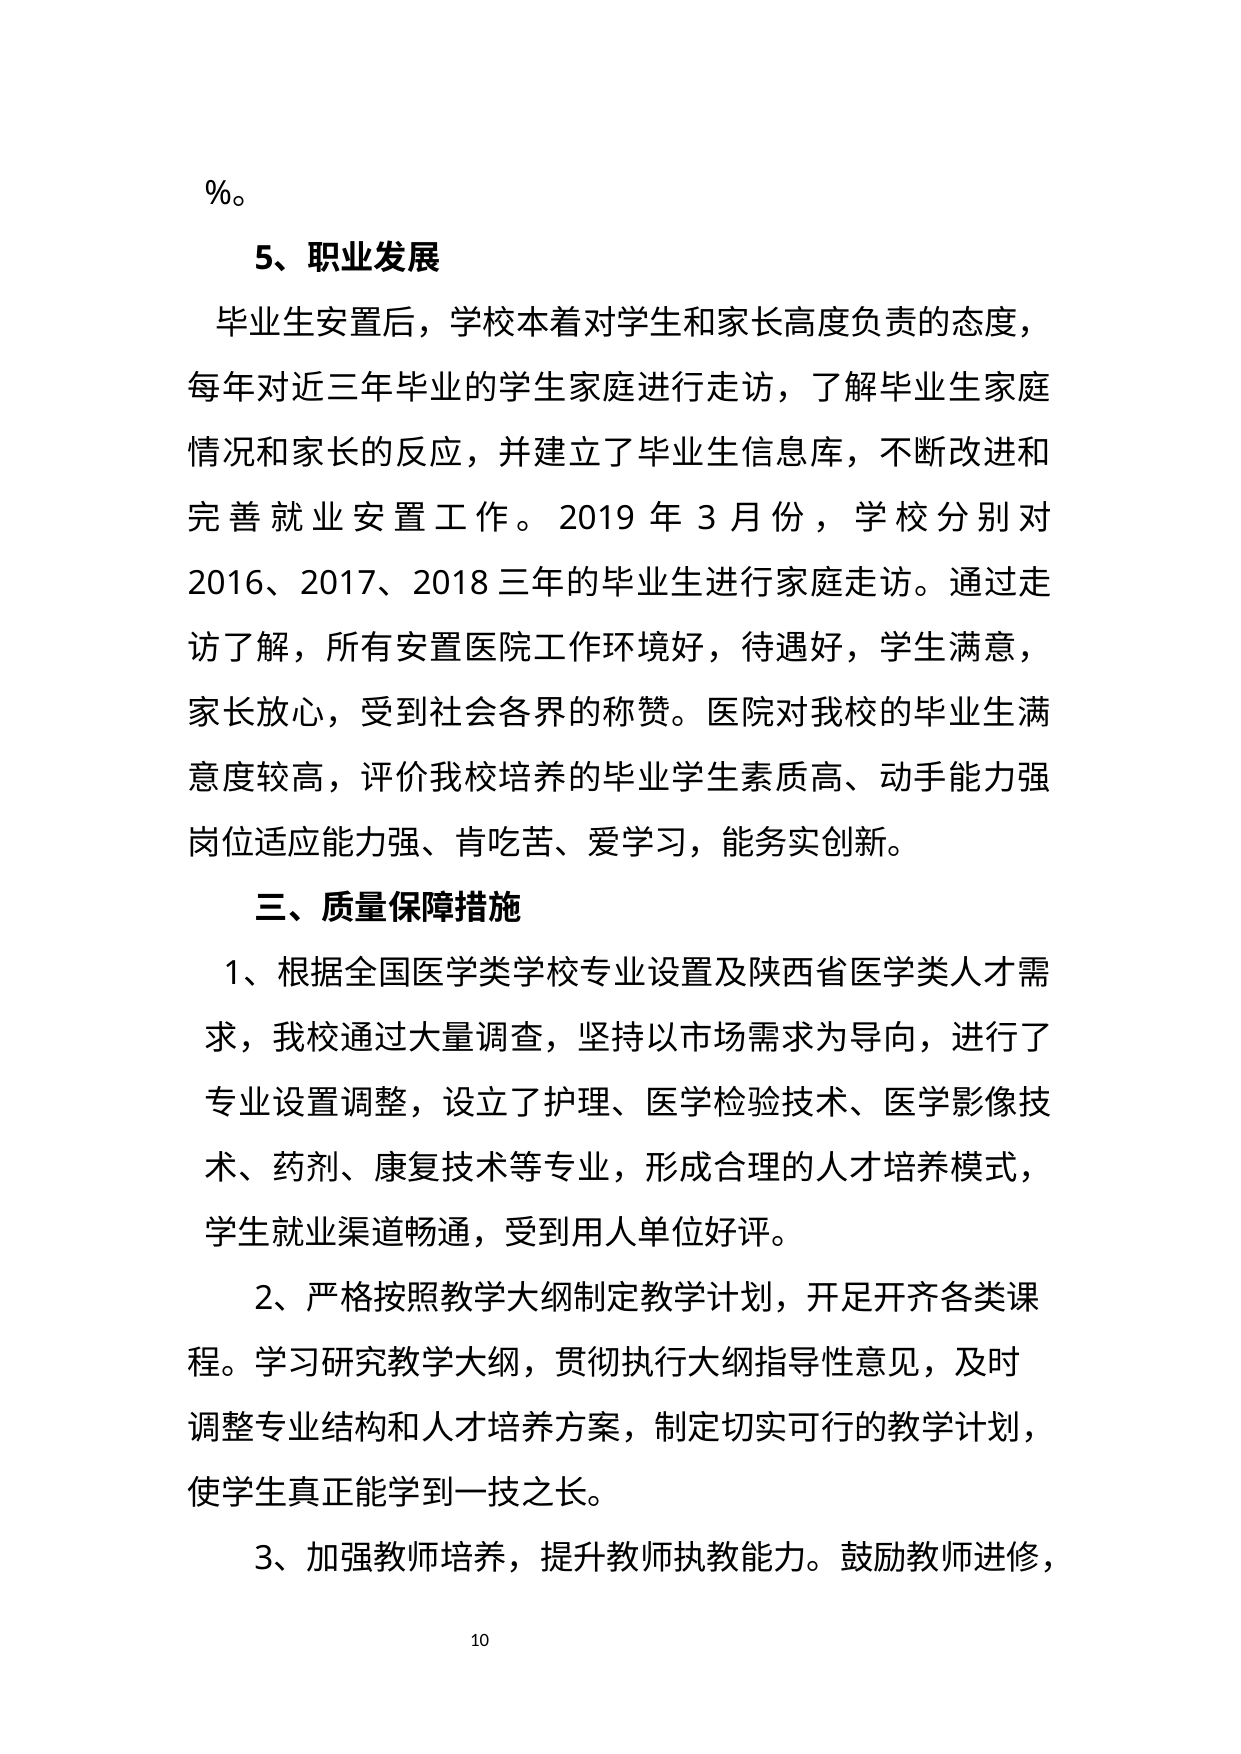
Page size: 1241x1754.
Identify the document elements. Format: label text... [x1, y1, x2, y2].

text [187, 158, 1053, 223]
text 5、职业发展 [204, 223, 1053, 288]
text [187, 1523, 1042, 1588]
text 毕业生安置后，学校本着对学生和家长高度负责的态度，每年对近三年毕业的学生家庭进行走访，了解毕业生家庭情况和家长的反应，并建立了毕业生信息库，不断改进和完善就业安置工作。2019年3月份，学校分别对2016、2017、2018三年的毕业生进行家庭走访。通过走访了解，所有安置医院工作环境好，待遇好，学生满意，家长放心，受到社会各界的称赞。医院对我校的毕业生满意度较高，评价我校培养的毕业学生素质高、动手能力强、岗位适应能力强、肯吃苦、爱学习，能务实创新。 [171, 288, 1053, 873]
text 2、严格按照教学大纲制定教学计划，开足开齐各类课程。学习研究教学大纲，贯彻执行大纲指导性意见，及时调整专业结构和人才培养方案，制定切实可行的教学计划，使学生真正能学到一技之长。 [187, 1263, 1042, 1523]
text 1、根据全国医学类学校专业设置及陕西省医学类人才需求，我校通过大量调查，坚持以市场需求为导向，进行了专业设置调整，设立了护理、医学检验技术、医学影像技术、药剂、康复技术等专业，形成合理的人才培养模式，学生就业渠道畅通，受到用人单位好评。 [187, 938, 1053, 1263]
text 三、质量保障措施 [187, 873, 1053, 938]
